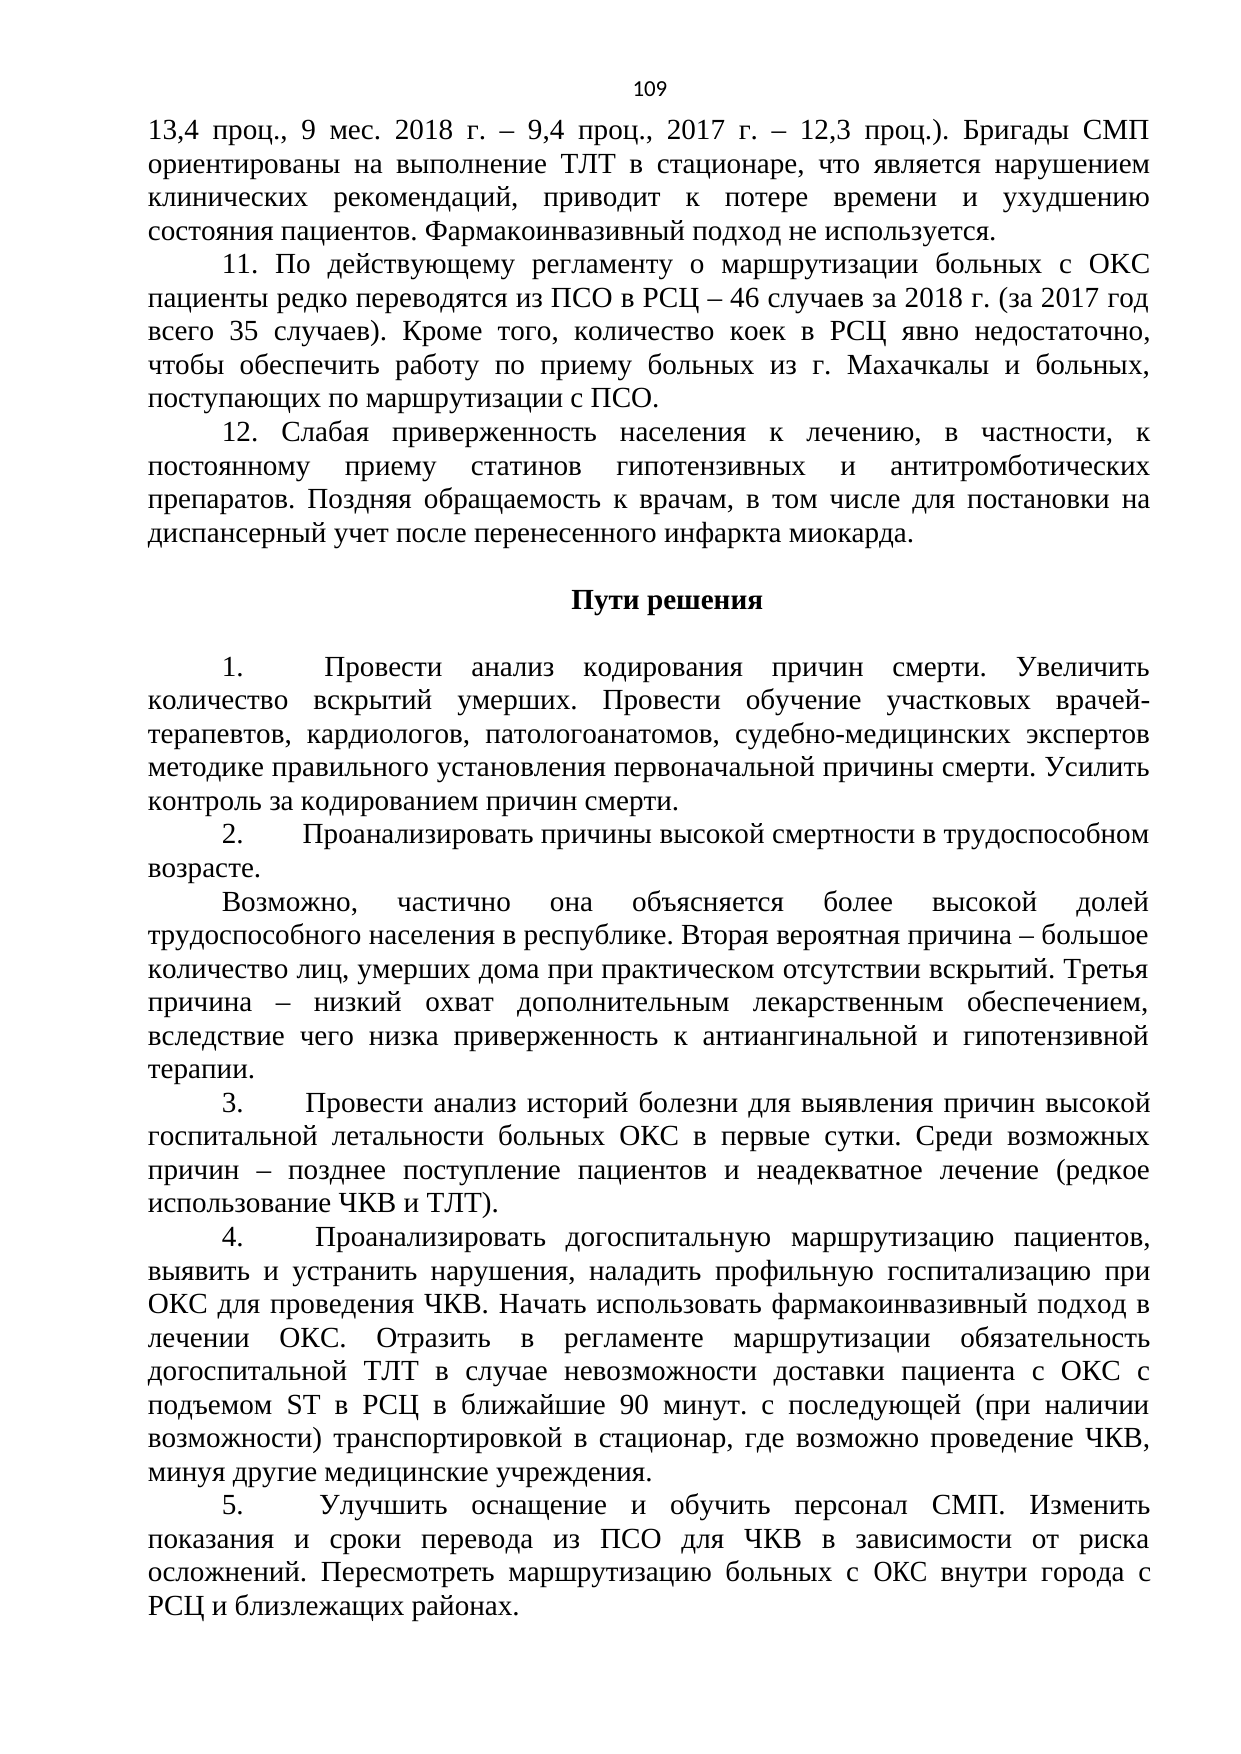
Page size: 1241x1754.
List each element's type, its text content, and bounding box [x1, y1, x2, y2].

list Проанализировать догоспитальную маршрутизацию пациентов, выявить и устранить нарушения, наладить профильную госпитализацию при ОКС для проведения ЧКВ. Начать использовать фармакоинвазивный подход в лечении ОКС. Отразить в регламенте маршрутизации обязательность догоспитальной ТЛТ в случае невозможности доставки пациента с ОКС с подъемом ST в РСЦ в ближайшие 90 минут. с последующей (при наличии возможности) транспортировкой в стационар, где возможно проведение ЧКВ, минуя другие медицинские учреждения. [148, 1219, 1151, 1487]
list Провести анализ кодирования причин смерти. Увеличить количество вскрытий умерших. Провести обучение участковых врачей-терапевтов, кардиологов, патологоанатомов, судебно-медицинских экспертов методике правильного установления первоначальной причины смерти. Усилить контроль за кодированием причин смерти. [148, 649, 1151, 817]
text Пути решения [571, 582, 1152, 615]
text 11. По действующему регламенту о маршрутизации больных с OKС пациенты редко переводятся из ПСО в РСЦ – 46 случаев за 2018 г. (за 2017 год всего 35 случаев). Кроме того, количество коек в РСЦ явно недостаточно, чтобы обеспечить работу по приему больных из г. Махачкалы и больных, поступающих по маршрутизации с ПСО. [148, 246, 1151, 414]
text Возможно, частично она объясняется более высокой долей трудоспособного населения в республике. Вторая вероятная причина – большое количество лиц, умерших дома при практическом отсутствии вскрытий. Третья причина – низкий охват дополнительным лекарственным обеспечением, вследствие чего низка приверженность к антиангинальной и гипотензивной терапии. [148, 884, 1149, 1085]
list Проанализировать причины высокой смертности в трудоспособном возрасте. [148, 817, 1149, 884]
list Провести анализ историй болезни для выявления причин высокой госпитальной летальности больных ОКС в первые сутки. Среди возможных причин – позднее поступление пациентов и неадекватное лечение (редкое использование ЧКВ и ТЛТ). [148, 1085, 1151, 1219]
list Улучшить оснащение и обучить персонал СМП. Изменить показания и сроки перевода из ПСО для ЧКВ в зависимости от риска осложнений. Пересмотреть маршрутизацию больных с ОКС внутри города с РСЦ и близлежащих районах. [148, 1487, 1151, 1622]
text 12. Слабая приверженность населения к лечению, в частности, к постоянному приему статинов гипотензивных и антитромботических препаратов. Поздняя обращаемость к врачам, в том числе для постановки на диспансерный учет после перенесенного инфаркта миокарда. [148, 414, 1151, 548]
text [148, 112, 1151, 246]
